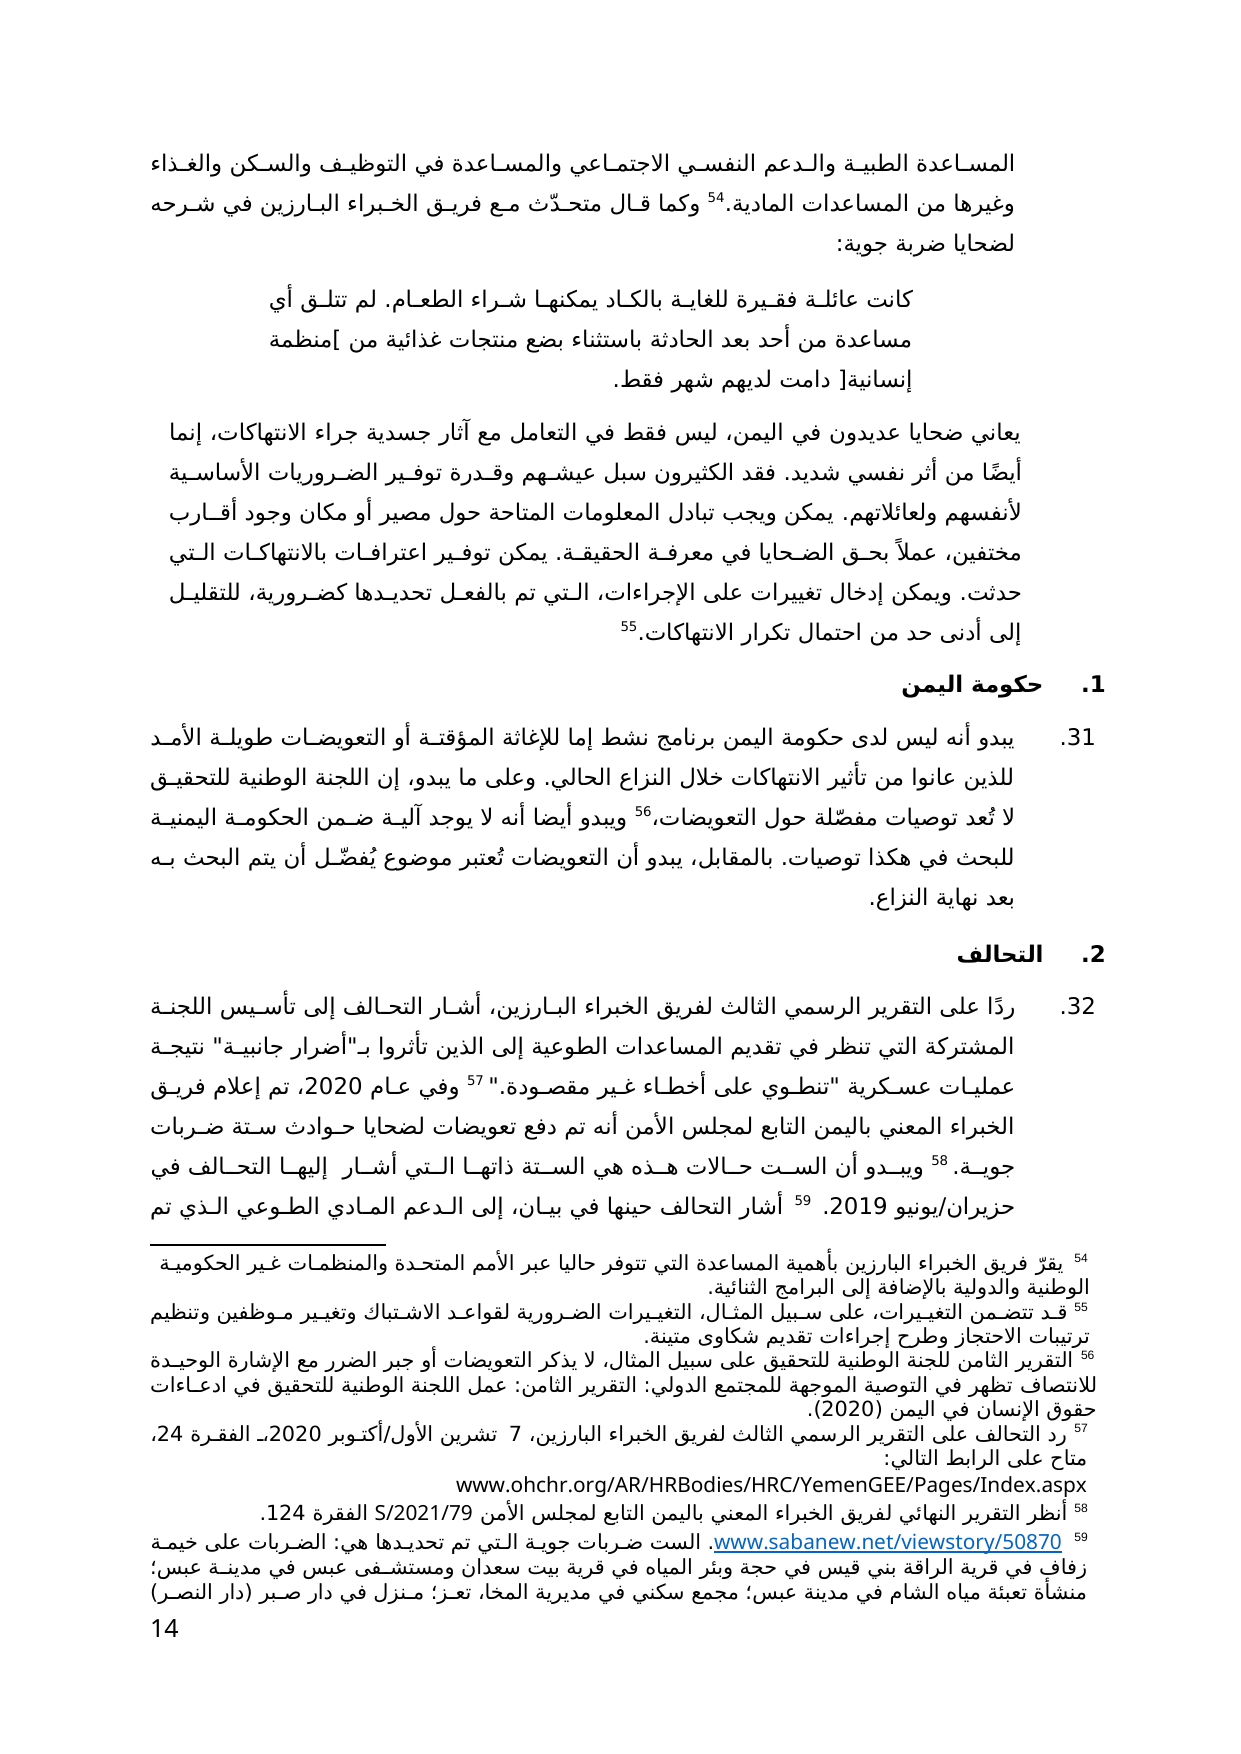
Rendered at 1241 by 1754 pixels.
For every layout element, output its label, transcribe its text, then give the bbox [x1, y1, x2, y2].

text كانت عائلة فقيرة للغاية بالكاد يمكنها شراء الطعام. لم تتلق أي مساعدة من أحد بعد الحادثة باستثناء بضع منتجات غذائية من ]منظمة إنسانية[ دامت لديهم شهر فقط. [268, 287, 913, 393]
list حكومة اليمن [268, 672, 1081, 698]
list ردًا على التقرير الرسمي الثالث لفريق الخبراء البارزين، أشار التحالف إلى تأسيس اللجنة المشتركة التي تنظر في تقديم المساعدات الطوعية إلى الذين تأثروا بـ"أضرار جانبية" نتيجة عمليات عسكرية "تنطوي على أخطاء غير مقصودة." وفي عام 2020، تم إعلام فريق الخبراء المعني باليمن التابع لمجلس الأمن أنه تم دفع تعويضات لضحايا حوادث ستة ضربات جوية. ويبدو أن الست حالات هذه هي الستة ذاتها التي أشار إليها التحالف في حزيران/يونيو 2019. أشار التحالف حينها في بيان، إلى الدعم المادي الطوعي الذي تم توفيره في 113 حالة متعلقة بالحوادث الستة هذه ما مجموعه أكثر من مليوني ريال سعودي. لكن تشكّل الضربات الجوية الستة هذه نسبة ضئيلة من الـ18 حالة التي تم الإشارة إليها "للإجراءات المتعلقة بالمساءلة" أو حيث تم الاعتراف بوقوع خطأ "تقني" على الرغم من التوصية بتوفير المساعدة المادية في أكثرية هذه الحالات. علاوة على ذلك، تتضمن الحالات الستة واحدة فقط من الحوادث السبعة التي حقق فيها الفريق وحيث قدّم الفريق المشترك لتقييم الحوادث توصيات للدفعات المالية قبل منتصف العام 2019. المعايير غير واضحة لشمول حالات في الدفع أو استبعادها، حتى في الحالات التي أوصى فيها الفريق المشترك لتقييم الحوادث بالمساعدة المالية. [150, 993, 1059, 1220]
list التحالف [268, 941, 1081, 967]
list تتخطى المساءلة نطاق العدالة الجنائية. بالتحديد، يجب فهمها إزاء خلفية حق الضحايا في الحصول على سبيل انتصاف فعّال وحقوقٍ متعلقة بالوصول إلى الحقيقة والعدالة والتعويض. في حين أن العديد من جوانب الاستجابة الشاملة قد يحتاج للانتظار إلى مرحلة ما بعد النزاع، من الملح على السلطات، بناءً على التشاور مع الضحايا، أن تأخذ خطوات للتخفيف من الأذى الذي يعاني منه الضحايا بالوقت الحالي. يوجد حاجة ملحّة لتوفير، على سبيل المثال، المساعدة الطبية والدعم النفسي الاجتماعي والمساعدة في التوظيف والسكن والغذاء وغيرها من المساعدات المادية. وكما قال متحدّث مع فريق الخبراء البارزين في شرحه لضحايا ضربة جوية: [150, 150, 1053, 257]
list يبدو أنه ليس لدى حكومة اليمن برنامج نشط إما للإغاثة المؤقتة أو التعويضات طويلة الأمد للذين عانوا من تأثير الانتهاكات خلال النزاع الحالي. وعلى ما يبدو، إن اللجنة الوطنية للتحقيق لا تُعد توصيات مفصّلة حول التعويضات، ويبدو أيضا أنه لا يوجد آلية ضمن الحكومة اليمنية للبحث في هكذا توصيات. بالمقابل، يبدو أن التعويضات تُعتبر موضوع يُفضّل أن يتم البحث به بعد نهاية النزاع. [150, 724, 1059, 911]
text يعاني ضحايا عديدون في اليمن، ليس فقط في التعامل مع آثار جسدية جراء الانتهاكات، إنما أيضًا من أثر نفسي شديد. فقد الكثيرون سبل عيشهم وقدرة توفير الضروريات الأساسية لأنفسهم ولعائلاتهم. يمكن ويجب تبادل المعلومات المتاحة حول مصير أو مكان وجود أقارب مختفين، عملاً بحق الضحايا في معرفة الحقيقة. يمكن توفير اعترافات بالانتهاكات التي حدثت. ويمكن إدخال تغييرات على الإجراءات، التي تم بالفعل تحديدها كضرورية، للتقليل إلى أدنى حد من احتمال تكرار الانتهاكات. [169, 419, 1022, 646]
